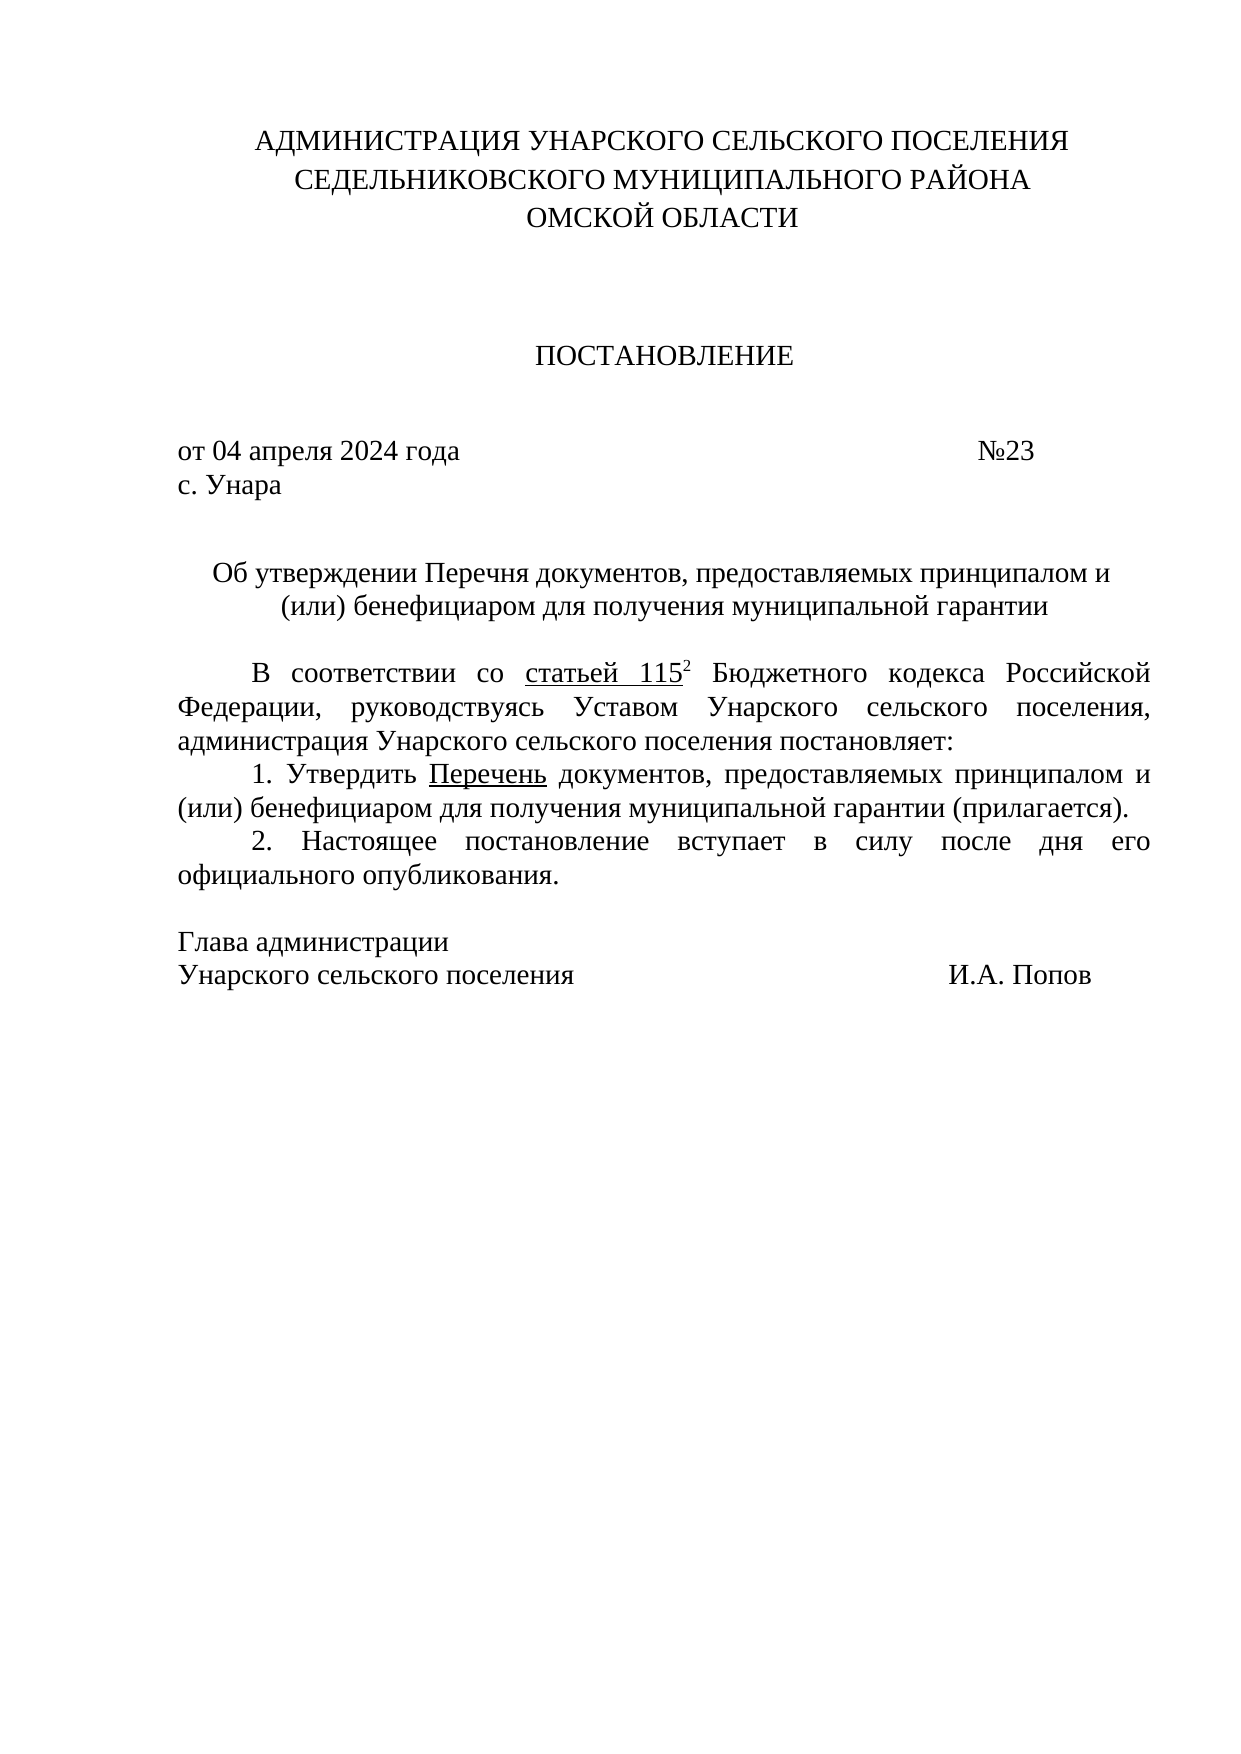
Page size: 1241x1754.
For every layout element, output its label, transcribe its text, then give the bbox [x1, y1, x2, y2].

text от 04 апреля 2024 года №23 [177, 433, 1152, 467]
text 1. Утвердить Перечень документов, предоставляемых принципалом и (или) бенефициаром для получения муниципальной гарантии (прилагается). [177, 756, 1151, 823]
text В соответствии со статьей 1152 Бюджетного кодекса Российской Федерации, руководствуясь Уставом Унарского сельского поселения, администрация Унарского сельского поселения постановляет: [177, 656, 1151, 756]
text Унарского сельского поселения И.А. Попов [177, 957, 1152, 991]
text с. Унара [177, 467, 1152, 501]
text АДМИНИСТРАЦИЯ УНАРСКОГО СЕЛЬСКОГО ПОСЕЛЕНИЯ [177, 123, 1146, 157]
text ОМСКОЙ ОБЛАСТИ [177, 200, 1147, 234]
text СЕДЕЛЬНИКОВСКОГО МУНИЦИПАЛЬНОГО РАЙОНА [177, 162, 1148, 195]
text Глава администрации [177, 924, 1152, 957]
text 2. Настоящее постановление вступает в силу после дня его официального опубликования. [177, 823, 1152, 890]
text Об утверждении Перечня документов, предоставляемых принципалом и (или) бенефициаром для получения муниципальной гарантии [212, 555, 1122, 622]
text ПОСТАНОВЛЕНИЕ [177, 338, 1152, 371]
